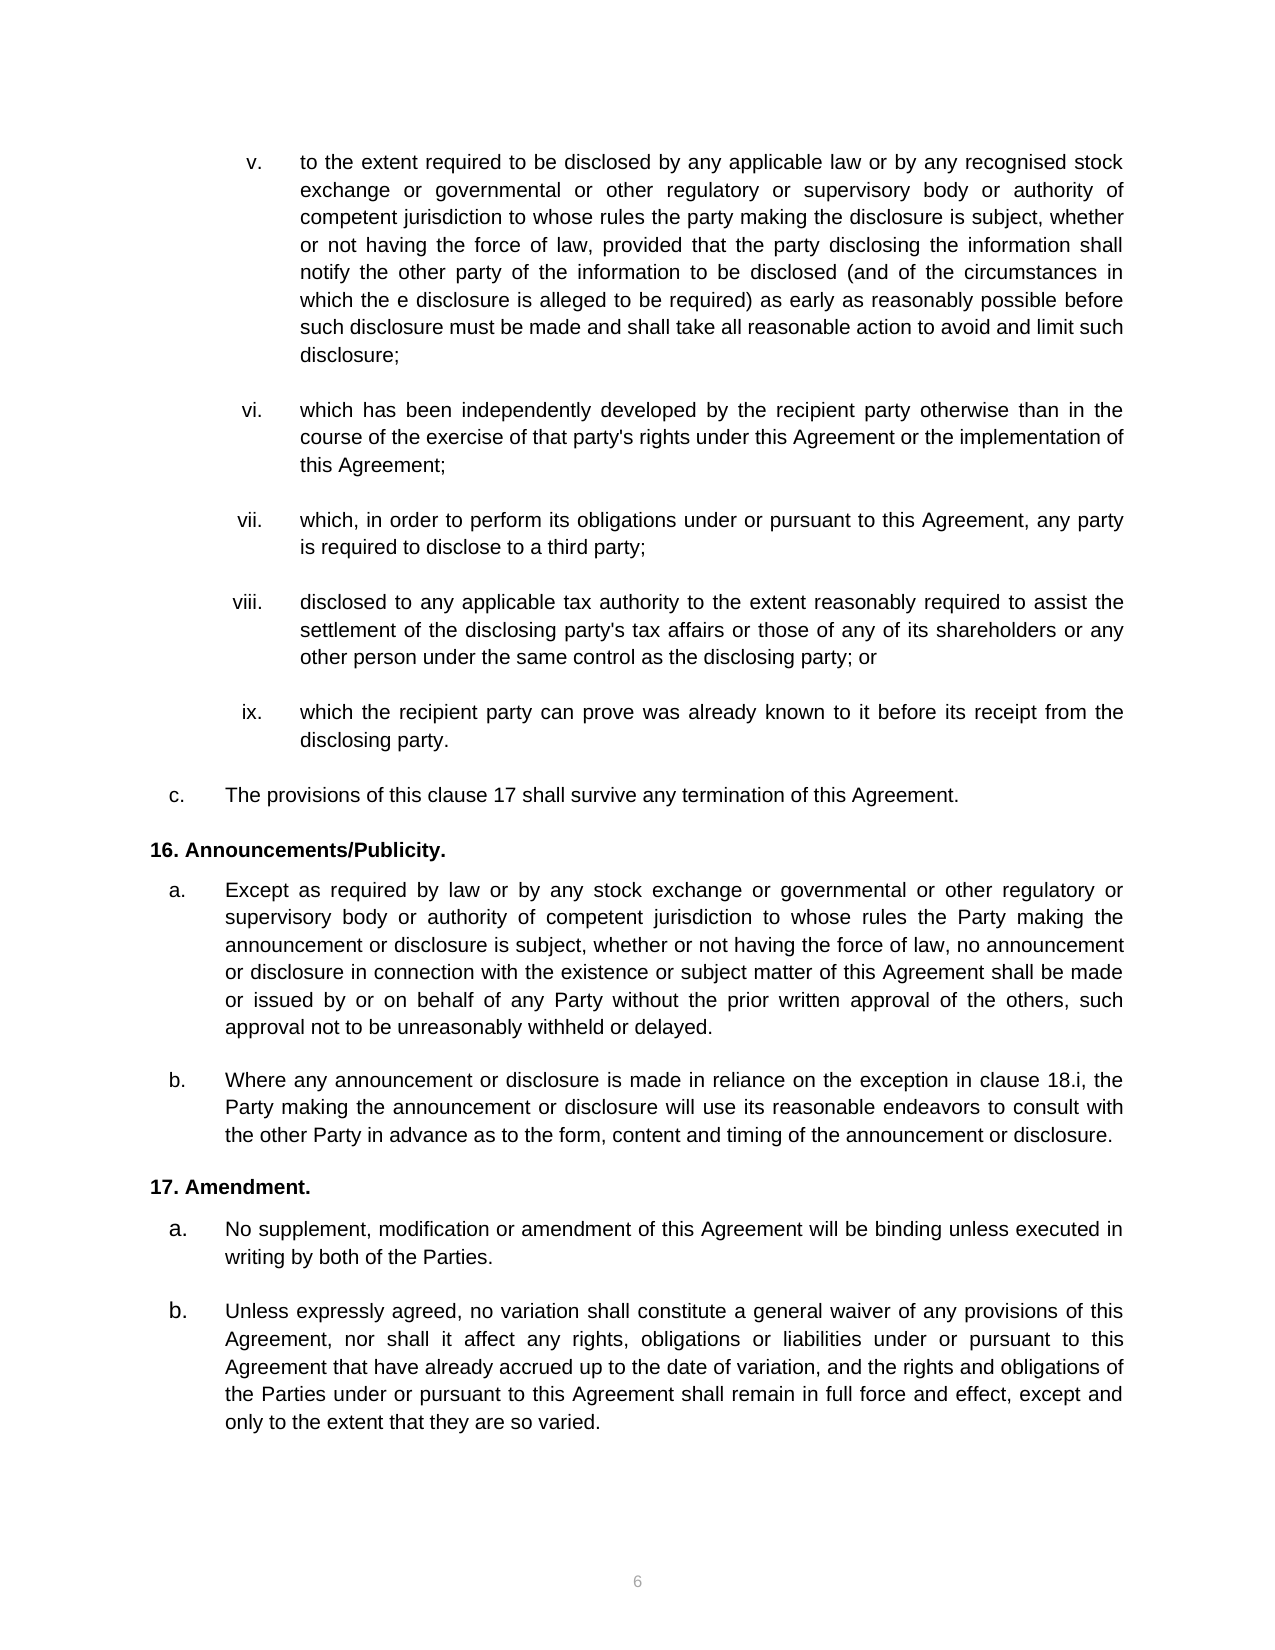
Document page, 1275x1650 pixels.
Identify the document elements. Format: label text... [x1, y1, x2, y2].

text 17. Amendment. [150, 1175, 1125, 1199]
text 16. Announcements/Publicity. [150, 810, 1125, 861]
list disclosed to any applicable tax authority to the extent reasonably required to assist the settlement of the disclosing party's tax affairs or those of any of its shareholders or any other person under the same control as the disclosing party; or [262, 590, 1125, 669]
list Unless expressly agreed, no variation shall constitute a general waiver of any provisions of this Agreement, nor shall it affect any rights, obligations or liabilities under or pursuant to this Agreement that have already accrued up to the date of variation, and the rights and obligations of the Parties under or pursuant to this Agreement shall remain in full force and effect, except and only to the extent that they are so varied. [169, 1297, 1125, 1434]
list Where any announcement or disclosure is made in reliance on the exception in clause 18.i, the Party making the announcement or disclosure will use its reasonable endeavors to consult with the other Party in advance as to the form, content and timing of the announcement or disclosure. [169, 1067, 1125, 1146]
list which the recipient party can prove was already known to it before its receipt from the disclosing party. [262, 700, 1125, 751]
list to the extent required to be disclosed by any applicable law or by any recognised stock exchange or governmental or other regulatory or supervisory body or authority of competent jurisdiction to whose rules the party making the disclosure is subject, whether or not having the force of law, provided that the party disclosing the information shall notify the other party of the information to be disclosed (and of the circumstances in which the e disclosure is alleged to be required) as early as reasonably possible before such disclosure must be made and shall take all reasonable action to avoid and limit such disclosure; [262, 150, 1125, 366]
list No supplement, modification or amendment of this Agreement will be binding unless executed in writing by both of the Parties. [169, 1215, 1125, 1269]
list Except as required by law or by any stock exchange or governmental or other regulatory or supervisory body or authority of competent jurisdiction to whose rules the Party making the announcement or disclosure is subject, whether or not having the force of law, no announcement or disclosure in connection with the existence or subject matter of this Agreement shall be made or issued by or on behalf of any Party without the prior written approval of the others, such approval not to be unreasonably withheld or delayed. [169, 877, 1125, 1039]
list The provisions of this clause 17 shall survive any termination of this Agreement. [169, 782, 1125, 806]
list which has been independently developed by the recipient party otherwise than in the course of the exercise of that party's rights under this Agreement or the implementation of this Agreement; [262, 397, 1125, 476]
list which, in order to perform its obligations under or pursuant to this Agreement, any party is required to disclose to a third party; [262, 507, 1125, 559]
